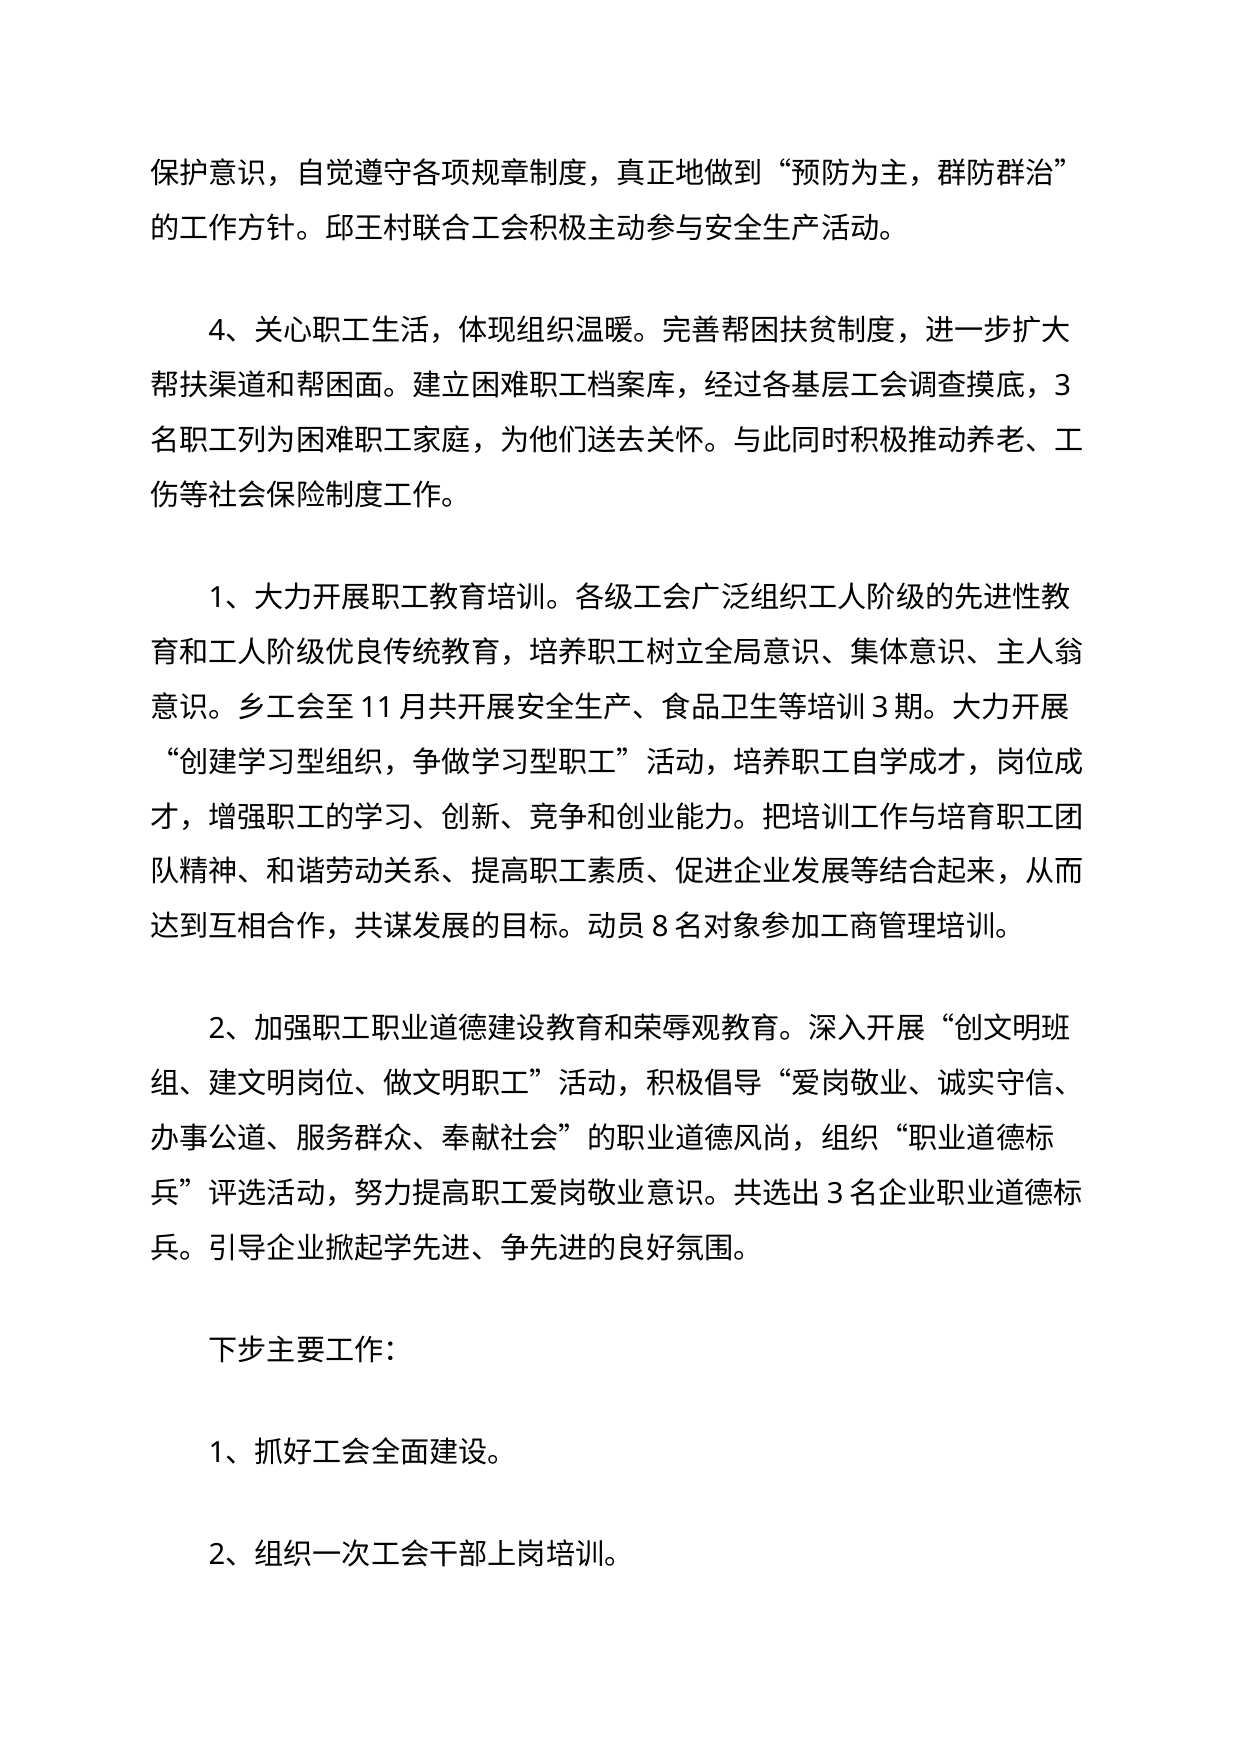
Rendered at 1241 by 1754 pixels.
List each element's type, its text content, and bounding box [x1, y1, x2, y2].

text 1、抓好工会全面建设。 [150, 1428, 1090, 1471]
text 2、组织一次工会干部上岗培训。 [150, 1530, 1090, 1573]
text 4、关心职工生活，体现组织温暖。完善帮困扶贫制度，进一步扩大帮扶渠道和帮困面。建立困难职工档案库，经过各基层工会调查摸底，3名职工列为困难职工家庭，为他们送去关怀。与此同时积极推动养老、工伤等社会保险制度工作。 [150, 307, 1090, 514]
text 下步主要工作： [150, 1326, 1090, 1369]
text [150, 150, 1090, 247]
text 1、大力开展职工教育培训。各级工会广泛组织工人阶级的先进性教育和工人阶级优良传统教育，培养职工树立全局意识、集体意识、主人翁意识。乡工会至11月共开展安全生产、食品卫生等培训3期。大力开展“创建学习型组织，争做学习型职工”活动，培养职工自学成才，岗位成才，增强职工的学习、创新、竞争和创业能力。把培训工作与培育职工团队精神、和谐劳动关系、提高职工素质、促进企业发展等结合起来，从而达到互相合作，共谋发展的目标。动员8名对象参加工商管理培训。 [150, 573, 1090, 945]
text 2、加强职工职业道德建设教育和荣辱观教育。深入开展“创文明班组、建文明岗位、做文明职工”活动，积极倡导“爱岗敬业、诚实守信、办事公道、服务群众、奉献社会”的职业道德风尚，组织“职业道德标兵”评选活动，努力提高职工爱岗敬业意识。共选出3名企业职业道德标兵。引导企业掀起学先进、争先进的良好氛围。 [150, 1005, 1090, 1267]
